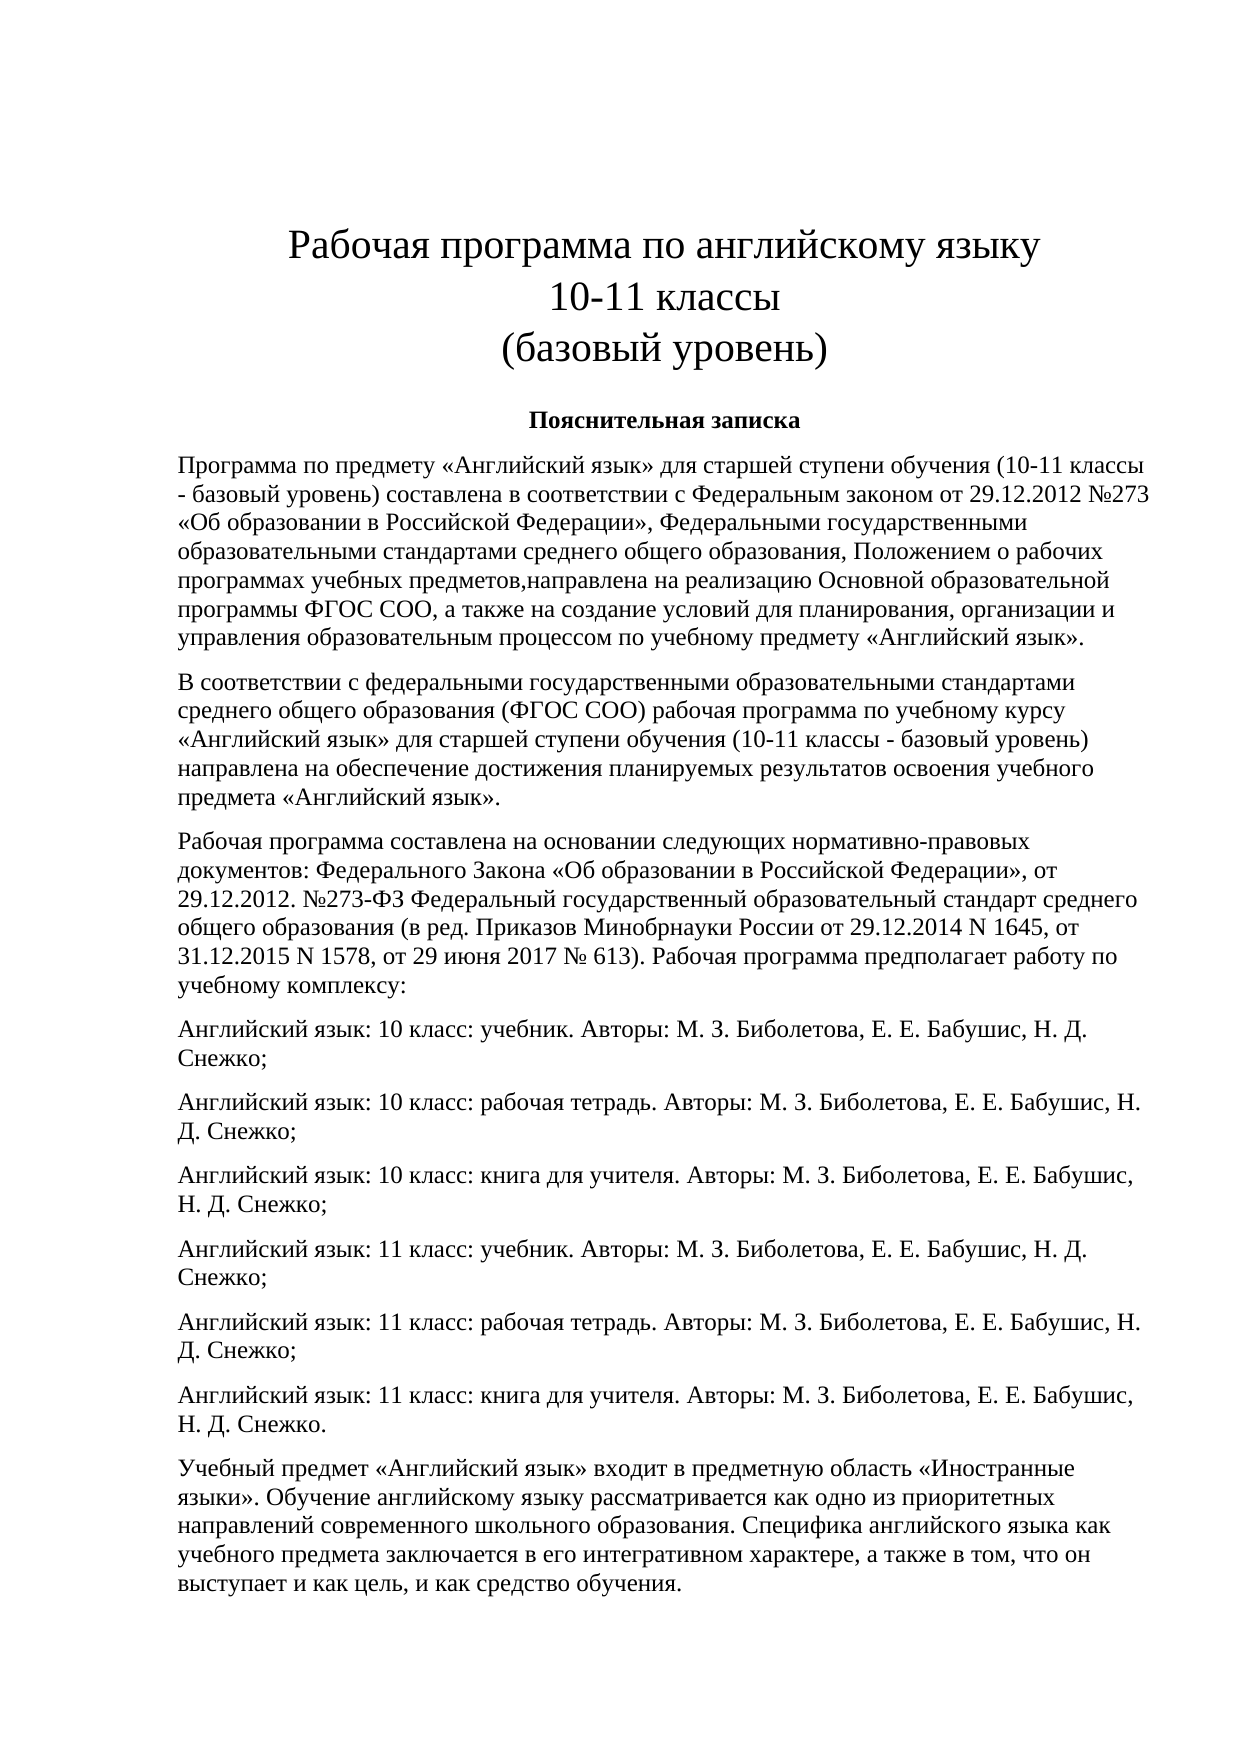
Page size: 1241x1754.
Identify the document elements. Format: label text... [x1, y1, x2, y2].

text Английский язык: 10 класс: учебник. Авторы: М. З. Биболетова, Е. Е. Бабушис, Н. Д. Снежко; [177, 1014, 1152, 1072]
text Английский язык: 11 класс: книга для учителя. Авторы: М. З. Биболетова, Е. Е. Бабушис, Н. Д. Снежко. [177, 1380, 1152, 1437]
text Рабочая программа составлена на основании следующих нормативно-правовых документов: Федерального Закона «Об образовании в Российской Федерации», от 29.12.2012. №273-ФЗ Федеральный государственный образовательный стандарт среднего общего образования (в ред. Приказов Минобрнауки России от 29.12.2014 N 1645, от 31.12.2015 N 1578, от 29 июня 2017 № 613). Рабочая программа предполагает работу по учебному комплексу: [177, 826, 1152, 999]
text (базовый уровень) [177, 323, 1152, 371]
text Программа по предмету «Английский язык» для старшей ступени обучения (10-11 классы - базовый уровень) составлена в соответствии с Федеральным законом от 29.12.2012 №273 «Об образовании в Российской Федерации», Федеральными государственными образовательными стандартами среднего общего образования, Положением о рабочих программах учебных предметов,направлена на реализацию Основной образовательной программы ФГОС СОО, а также на создание условий для планирования, организации и управления образовательным процессом по учебному предмету «Английский язык». [177, 450, 1152, 651]
text Рабочая программа по английскому языку [177, 219, 1152, 267]
text Пояснительная записка [177, 406, 1152, 434]
text Учебный предмет «Английский язык» входит в предметную область «Иностранные языки». Обучение английскому языку рассматривается как одно из приоритетных направлений современного школьного образования. Специфика английского языка как учебного предмета заключается в его интегративном характере, а также в том, что он выступает и как цель, и как средство обучения. [177, 1453, 1152, 1597]
text Английский язык: 10 класс: книга для учителя. Авторы: М. З. Биболетова, Е. Е. Бабушис, Н. Д. Снежко; [177, 1161, 1152, 1218]
text В соответствии с федеральными государственными образовательными стандартами среднего общего образования (ФГОС СОО) рабочая программа по учебному курсу «Английский язык» для старшей ступени обучения (10-11 классы - базовый уровень) направлена на обеспечение достижения планируемых результатов освоения учебного предмета «Английский язык». [177, 667, 1152, 811]
text 10-11 классы [177, 271, 1152, 319]
text Английский язык: 11 класс: учебник. Авторы: М. З. Биболетова, Е. Е. Бабушис, Н. Д. Снежко; [177, 1234, 1152, 1291]
text Английский язык: 11 класс: рабочая тетрадь. Авторы: М. З. Биболетова, Е. Е. Бабушис, Н. Д. Снежко; [177, 1307, 1152, 1364]
text Английский язык: 10 класс: рабочая тетрадь. Авторы: М. З. Биболетова, Е. Е. Бабушис, Н. Д. Снежко; [177, 1087, 1152, 1145]
